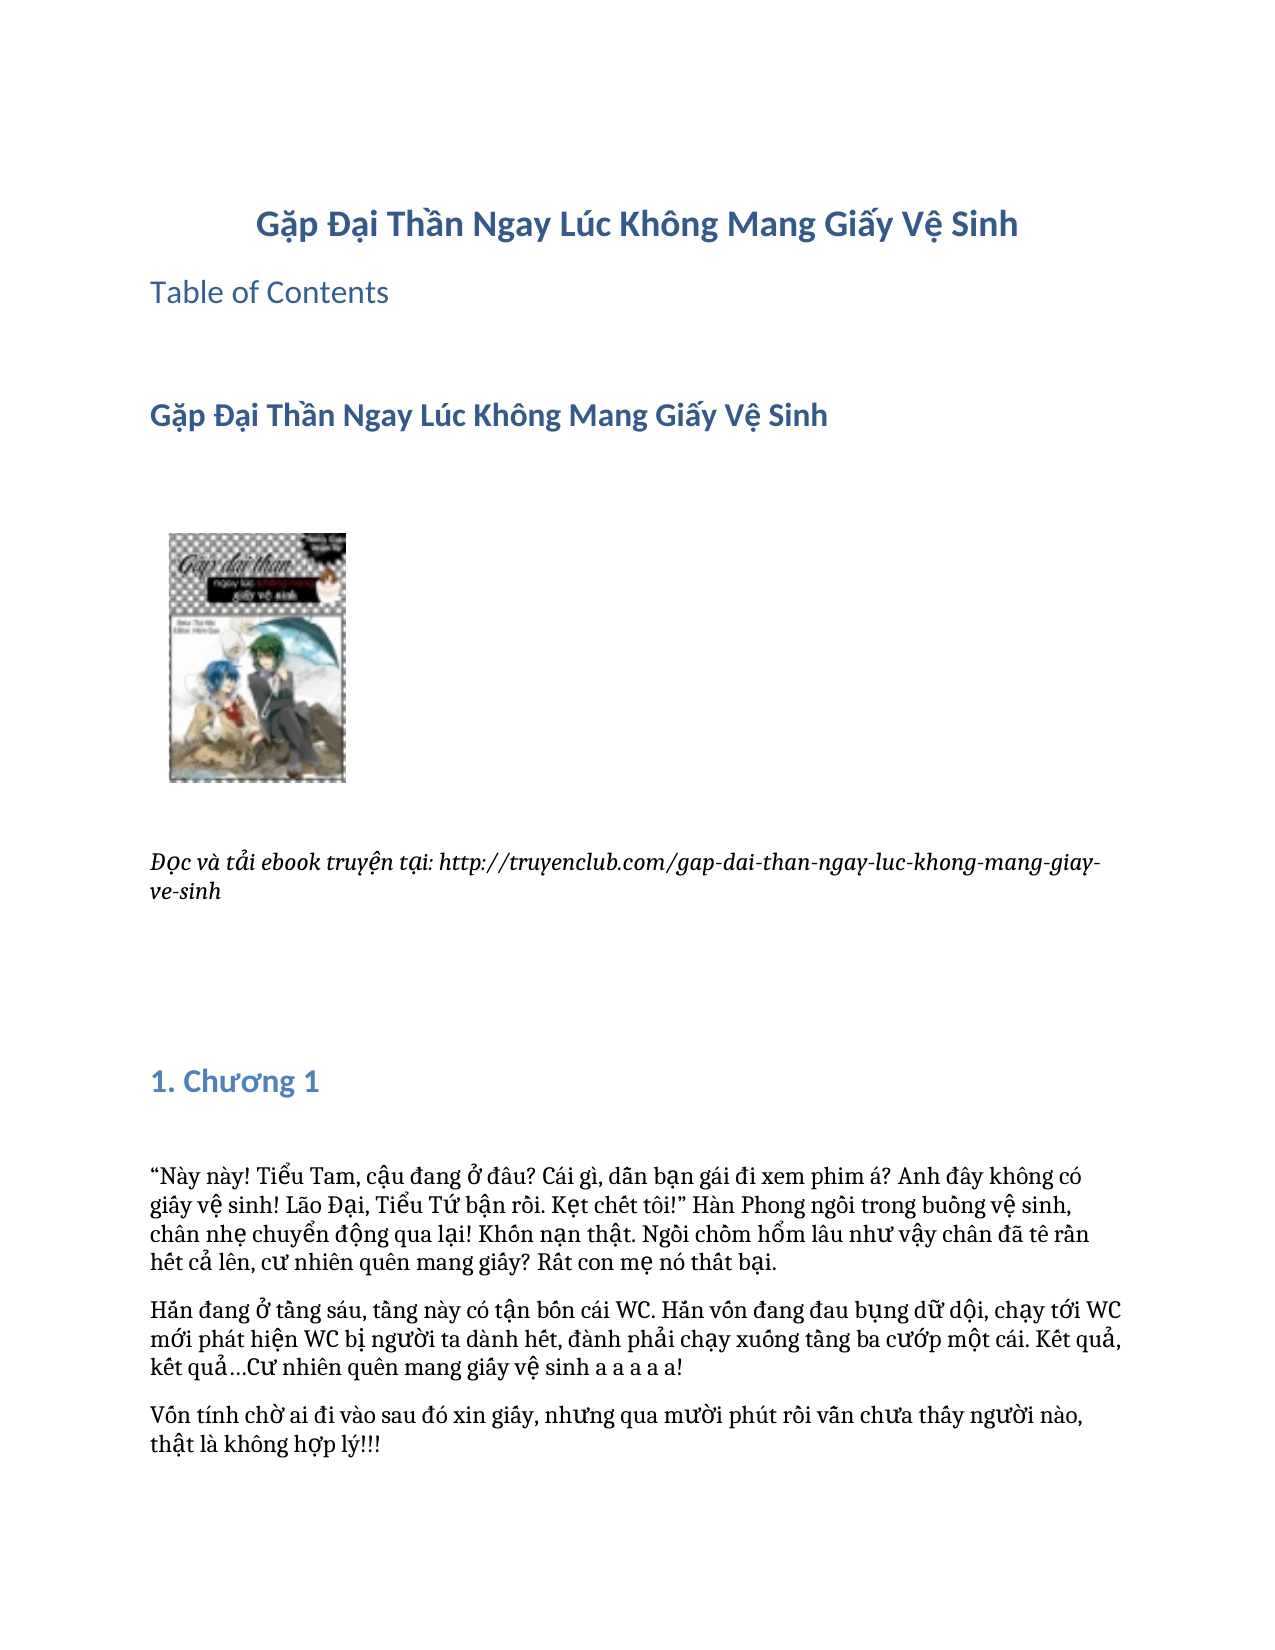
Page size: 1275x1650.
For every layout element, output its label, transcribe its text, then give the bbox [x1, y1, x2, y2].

subtitle Gặp Đại Thần Ngay Lúc Không Mang Giấy Vệ Sinh [150, 393, 1125, 434]
subtitle 1. Chương 1 [150, 1060, 1125, 1101]
text Hắn đang ở tầng sáu, tầng này có tận bốn cái WC. Hắn vốn đang đau bụng dữ dội, chạy tới WC mới phát hiện WC bị người ta dành hết, đành phải chạy xuống tầng ba cướp một cái. Kết quả, kết quả…Cư nhiên quên mang giấy vệ sinh a a a a a! [150, 1296, 1125, 1382]
picture [168, 533, 346, 783]
title Gặp Đại Thần Ngay Lúc Không Mang Giấy Vệ Sinh [150, 200, 1125, 246]
text “Này này! Tiểu Tam, cậu đang ở đâu? Cái gì, dẫn bạn gái đi xem phim á? Anh đây không có giấy vệ sinh! Lão Đại, Tiểu Tứ bận rồi. Kẹt chết tôi!” Hàn Phong ngồi trong buồng vệ sinh, chân nhẹ chuyển động qua lại! Khốn nạn thật. Ngồi chồm hổm lâu như vậy chân đã tê rần hết cả lên, cư nhiên quên mang giấy? Rất con mẹ nó thất bại. [150, 1104, 1125, 1277]
text Đọc và tải ebook truyện tại: http://truyenclub.com/gap-dai-than-ngay-luc-khong-mang-giay-ve-sinh [150, 791, 1125, 934]
table_header [139, 529, 1275, 787]
text Vốn tính chờ ai đi vào sau đó xin giấy, nhưng qua mười phút rồi vẫn chưa thấy người nào, thật là không hợp lý!!! [150, 1401, 1125, 1458]
